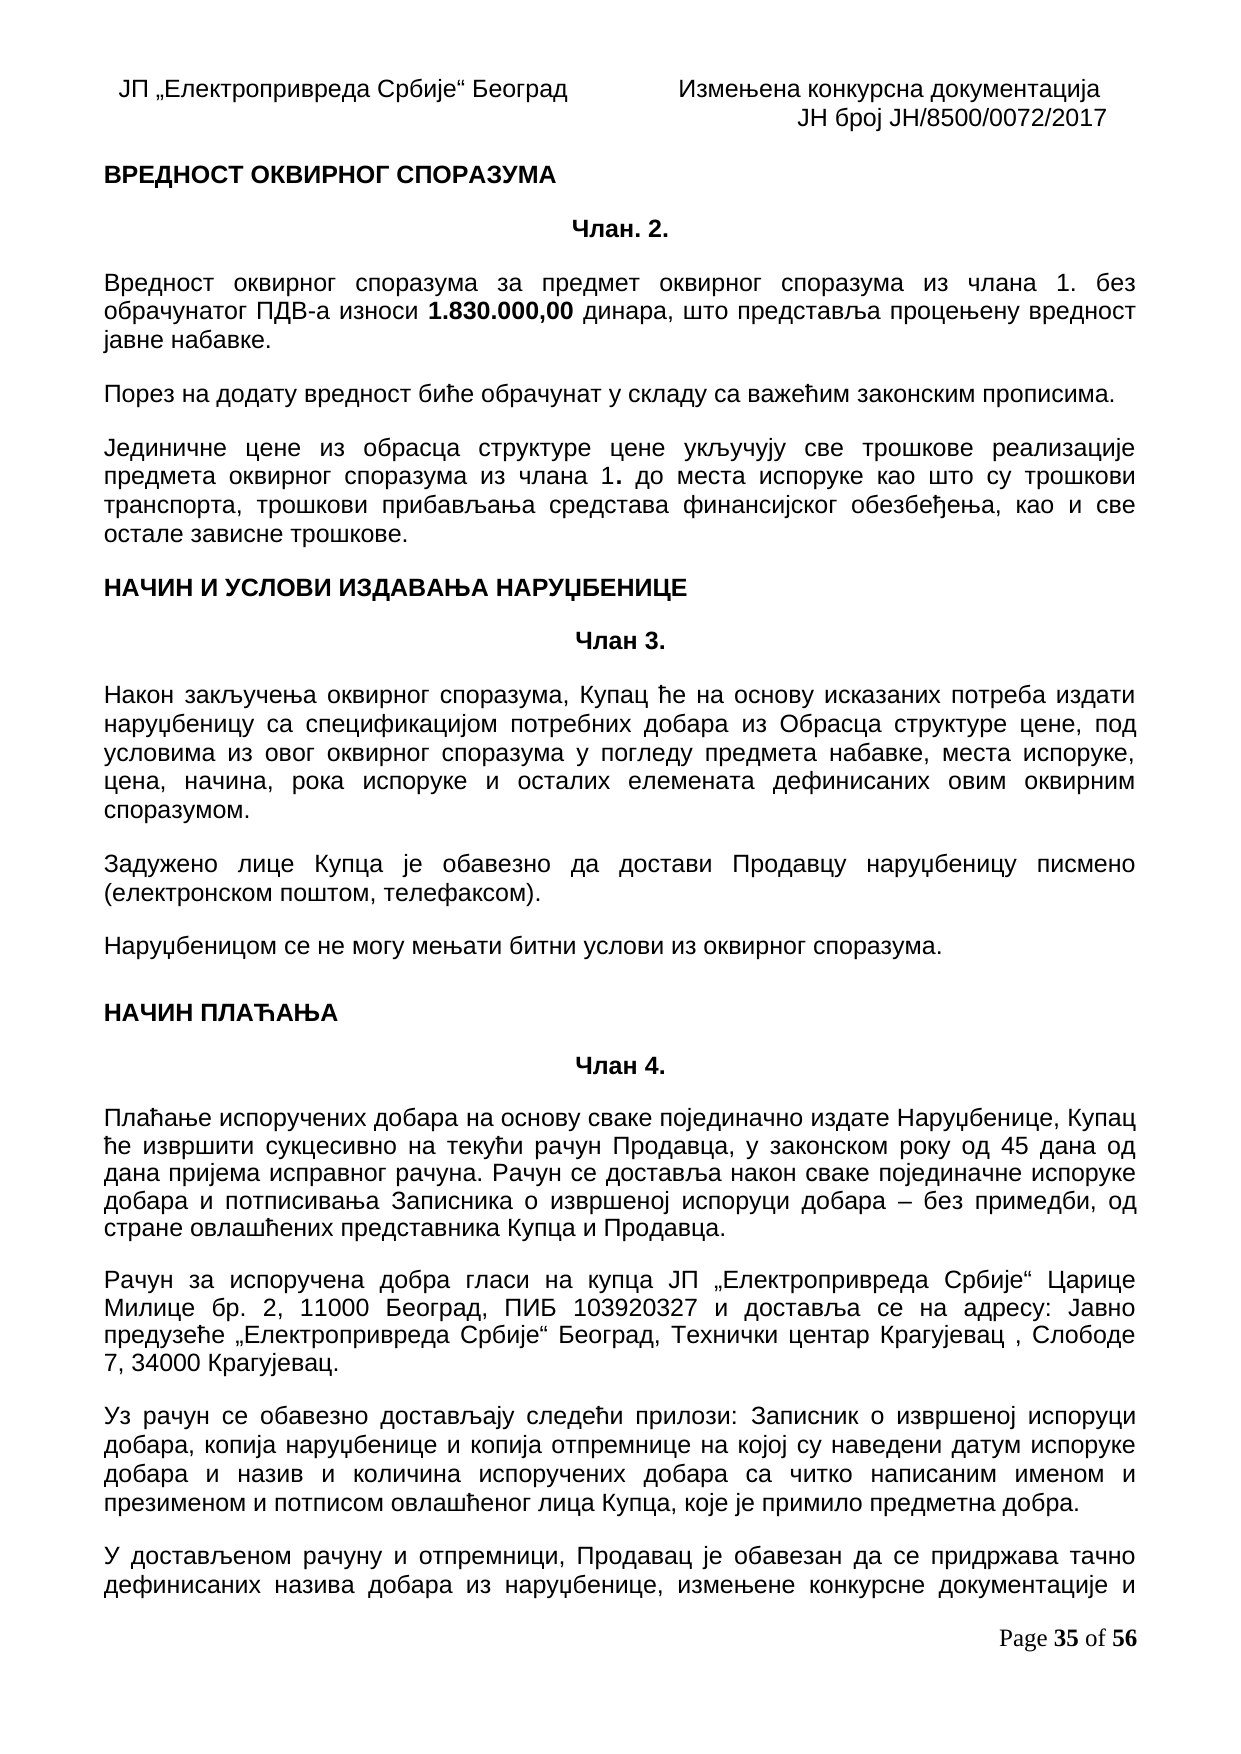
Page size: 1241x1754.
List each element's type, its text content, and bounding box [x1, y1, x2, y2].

text НАЧИН И УСЛОВИ ИЗДАВАЊА НАРУЏБЕНИЦЕ [103, 572, 1137, 601]
text Члан 4. [103, 1051, 1137, 1080]
text Јединичне цене из обрасца структуре цене укључују све трошкове реализације предмета оквирног споразума из члана 1. до места испоруке као што су трошкови транспорта, трошкови прибављања средстава финансијског обезбеђења, као и све остале зависне трошкове. [103, 432, 1137, 547]
text ВРЕДНОСТ ОКВИРНОГ СПОРАЗУМА [103, 160, 1137, 189]
text Након закључења оквирног споразума, Купац ће на основу исказаних потреба издати наруџбеницу са спецификацијом потребних добара из Обрасца структуре цене, под условима из овог оквирног споразума у погледу предмета набавке, места испоруке, цена, начина, рока испоруке и осталих елемената дефинисаних овим оквирним споразумом. [103, 680, 1137, 824]
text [103, 1541, 1137, 1599]
text Рачун за испоручена добра гласи на купца ЈП „Електропривреда Србије“ Царице Милице бр. 2, 11000 Београд, ПИБ 103920327 и доставља се на адресу: Јавно предузеће „Електропривреда Србије“ Београд, Технички центар Крагујевац , Слободе 7, 34000 Крагујевац. [103, 1267, 1137, 1376]
text НАЧИН ПЛАЋАЊА [103, 997, 1137, 1026]
text Члан. 2. [103, 214, 1137, 242]
text Уз рачун се обавезно достављају следећи прилози: Записник о извршеној испоруци добара, копија наруџбенице и копија отпремнице на којој су наведени датум испоруке добара и назив и количина испоручених добара са читко написаним именом и презименом и потписом овлашћеног лица Купца, које је примило предметна добра. [103, 1401, 1137, 1516]
text Вредност оквирног споразума за предмет оквирног споразума из члана 1. без обрачунатог ПДВ-а износи 1.830.000,00 динара, што представља процењену вредност јавне набавке. [103, 267, 1137, 354]
text Задужено лице Купца је обавезно да достави Продавцу наруџбеницу писмено (електронском поштом, телефаксом). [103, 849, 1137, 906]
text Наруџбеницом се не могу мењати битни услови из оквирног споразума. [103, 931, 1137, 960]
text Порез на додату вредност биће обрачунат у складу са важећим законским прописима. [103, 379, 1137, 407]
text Плаћање испоручених добара на основу сваке појединачно издате Наруџбенице, Купац ће извршити сукцесивно на текући рачун Продавца, у законском року од 45 дана од дана пријема исправног рачуна. Рачун се доставља након сваке појединачне испоруке добара и потписивања Записника о извршеној испоруци добара – без примедби, од стране овлашћених представника Купца и Продавца. [103, 1105, 1137, 1242]
text Члан 3. [103, 626, 1137, 655]
